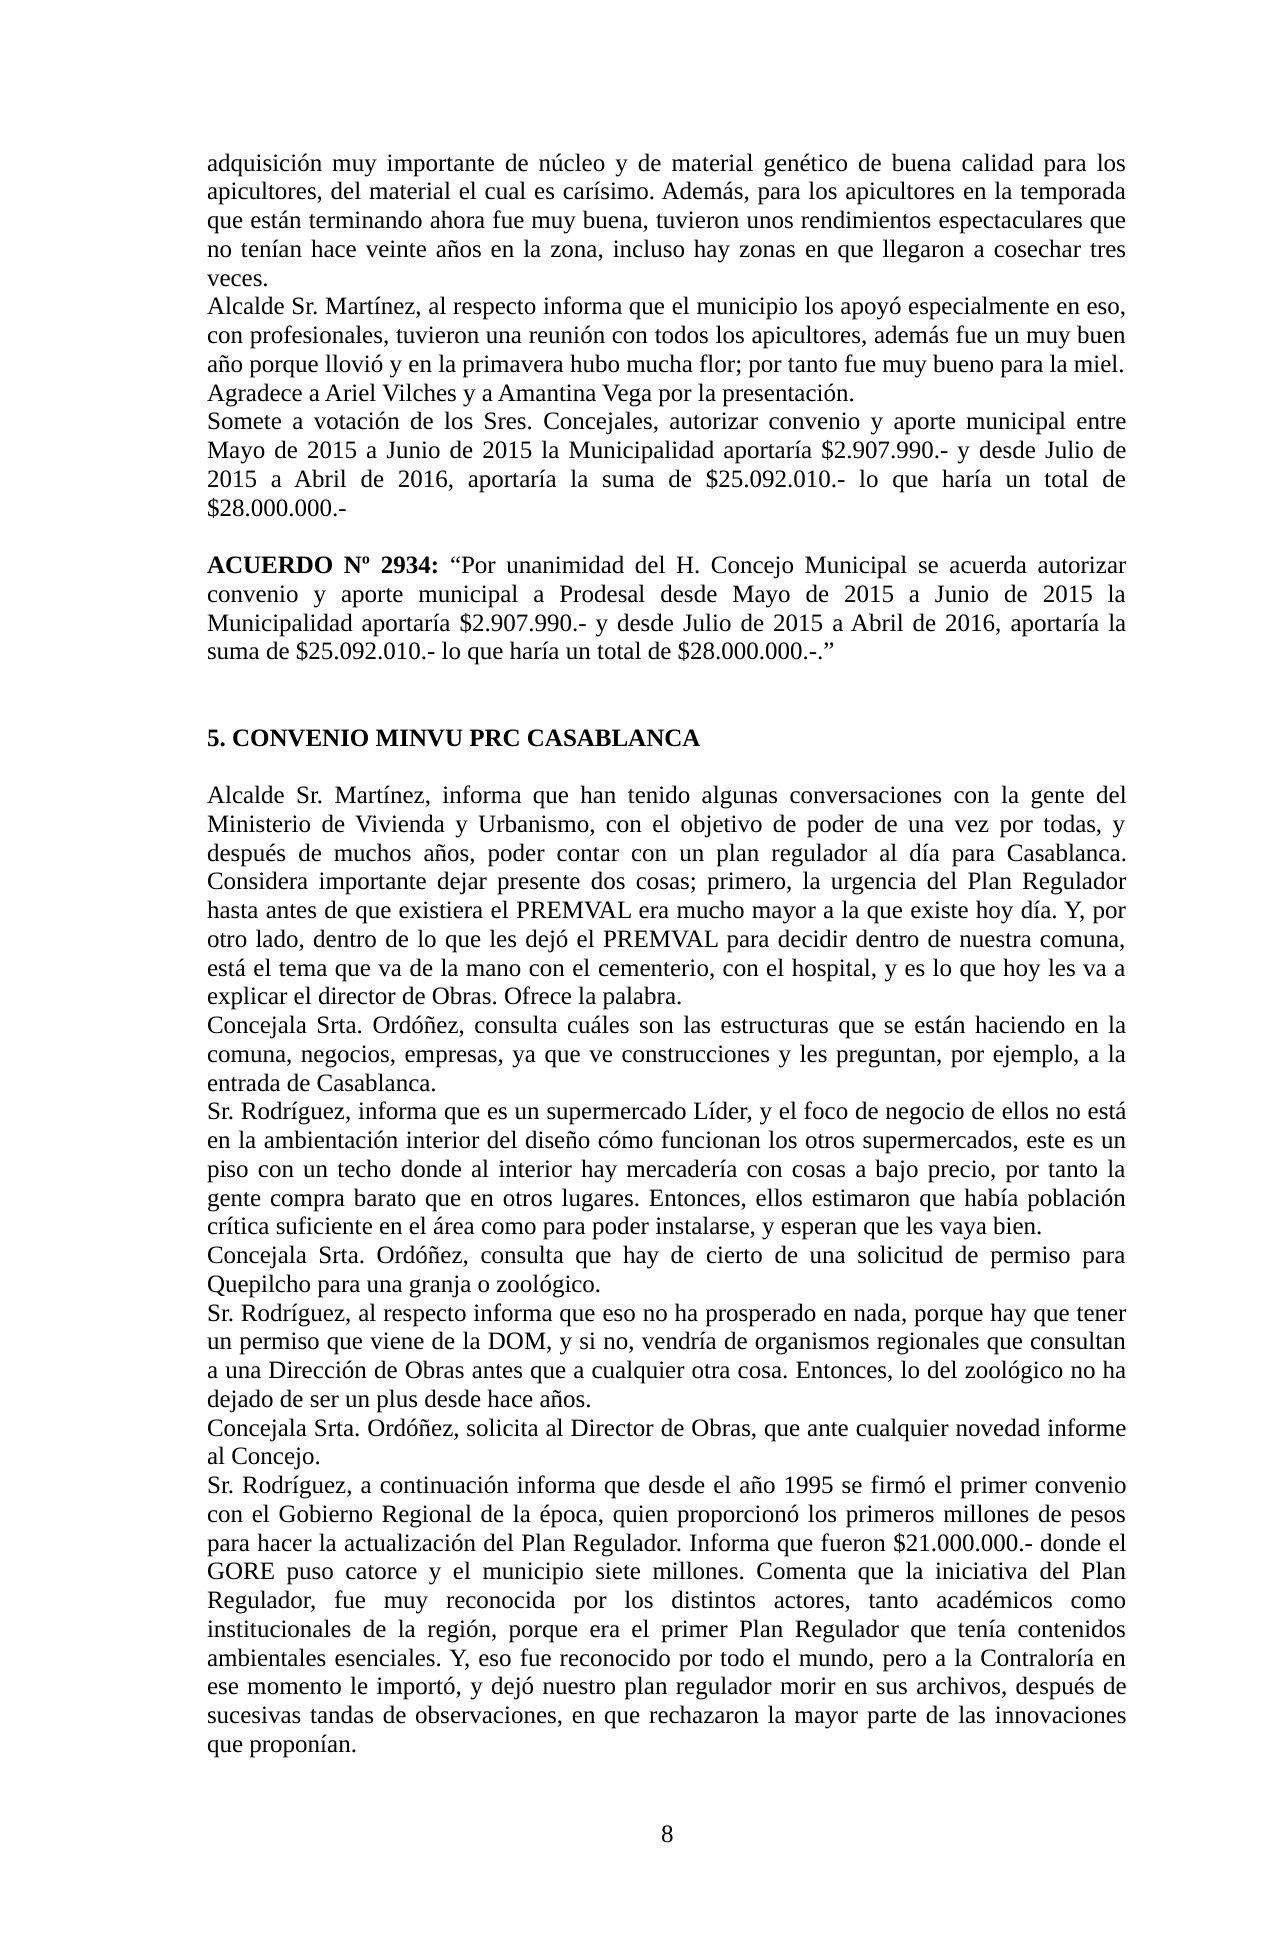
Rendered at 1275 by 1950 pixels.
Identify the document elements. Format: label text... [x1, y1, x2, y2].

text Sr. Rodríguez, al respecto informa que eso no ha prosperado en nada, porque hay que tener un permiso que viene de la DOM, y si no, vendría de organismos regionales que consultan a una Dirección de Obras antes que a cualquier otra cosa. Entonces, lo del zoológico no ha dejado de ser un plus desde hace años. [207, 1298, 1127, 1413]
text Alcalde Sr. Martínez, al respecto informa que el municipio los apoyó especialmente en eso, con profesionales, tuvieron una reunión con todos los apicultores, además fue un muy buen año porque llovió y en la primavera hubo mucha flor; por tanto fue muy bueno para la miel. [207, 291, 1127, 378]
text Alcalde Sr. Martínez, informa que han tenido algunas conversaciones con la gente del Ministerio de Vivienda y Urbanismo, con el objetivo de poder de una vez por todas, y después de muchos años, poder contar con un plan regulador al día para Casablanca. Considera importante dejar presente dos cosas; primero, la urgencia del Plan Regulador hasta antes de que existiera el PREMVAL era mucho mayor a la que existe hoy día. Y, por otro lado, dentro de lo que les dejó el PREMVAL para decidir dentro de nuestra comuna, está el tema que va de la mano con el cementerio, con el hospital, y es lo que hoy les va a explicar el director de Obras. Ofrece la palabra. [207, 780, 1127, 1010]
text Concejala Srta. Ordóñez, consulta cuáles son las estructuras que se están haciendo en la comuna, negocios, empresas, ya que ve construcciones y les preguntan, por ejemplo, a la entrada de Casablanca. [207, 1010, 1127, 1096]
text Concejala Srta. Ordóñez, consulta que hay de cierto de una solicitud de permiso para Quepilcho para una granja o zoológico. [207, 1240, 1127, 1298]
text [207, 148, 1127, 291]
text Somete a votación de los Sres. Concejales, autorizar convenio y aporte municipal entre Mayo de 2015 a Junio de 2015 la Municipalidad aportaría $2.907.990.- y desde Julio de 2015 a Abril de 2016, aportaría la suma de $25.092.010.- lo que haría un total de $28.000.000.- [207, 406, 1127, 521]
text ACUERDO Nº 2934: “Por unanimidad del H. Concejo Municipal se acuerda autorizar convenio y aporte municipal a Prodesal desde Mayo de 2015 a Junio de 2015 la Municipalidad aportaría $2.907.990.- y desde Julio de 2015 a Abril de 2016, aportaría la suma de $25.092.010.- lo que haría un total de $28.000.000.-.” [207, 550, 1127, 665]
text Agradece a Ariel Vilches y a Amantina Vega por la presentación. [207, 378, 1127, 406]
text Concejala Srta. Ordóñez, solicita al Director de Obras, que ante cualquier novedad informe al Concejo. [207, 1413, 1127, 1470]
text Sr. Rodríguez, informa que es un supermercado Líder, y el foco de negocio de ellos no está en la ambientación interior del diseño cómo funcionan los otros supermercados, este es un piso con un techo donde al interior hay mercadería con cosas a bajo precio, por tanto la gente compra barato que en otros lugares. Entonces, ellos estimaron que había población crítica suficiente en el área como para poder instalarse, y esperan que les vaya bien. [207, 1096, 1127, 1240]
text 5. CONVENIO MINVU PRC CASABLANCA [207, 723, 1127, 751]
text Sr. Rodríguez, a continuación informa que desde el año 1995 se firmó el primer convenio con el Gobierno Regional de la época, quien proporcionó los primeros millones de pesos para hacer la actualización del Plan Regulador. Informa que fueron $21.000.000.- donde el GORE puso catorce y el municipio siete millones. Comenta que la iniciativa del Plan Regulador, fue muy reconocida por los distintos actores, tanto académicos como institucionales de la región, porque era el primer Plan Regulador que tenía contenidos ambientales esenciales. Y, eso fue reconocido por todo el mundo, pero a la Contraloría en ese momento le importó, y dejó nuestro plan regulador morir en sus archivos, después de sucesivas tandas de observaciones, en que rechazaron la mayor parte de las innovaciones que proponían. [207, 1470, 1127, 1758]
